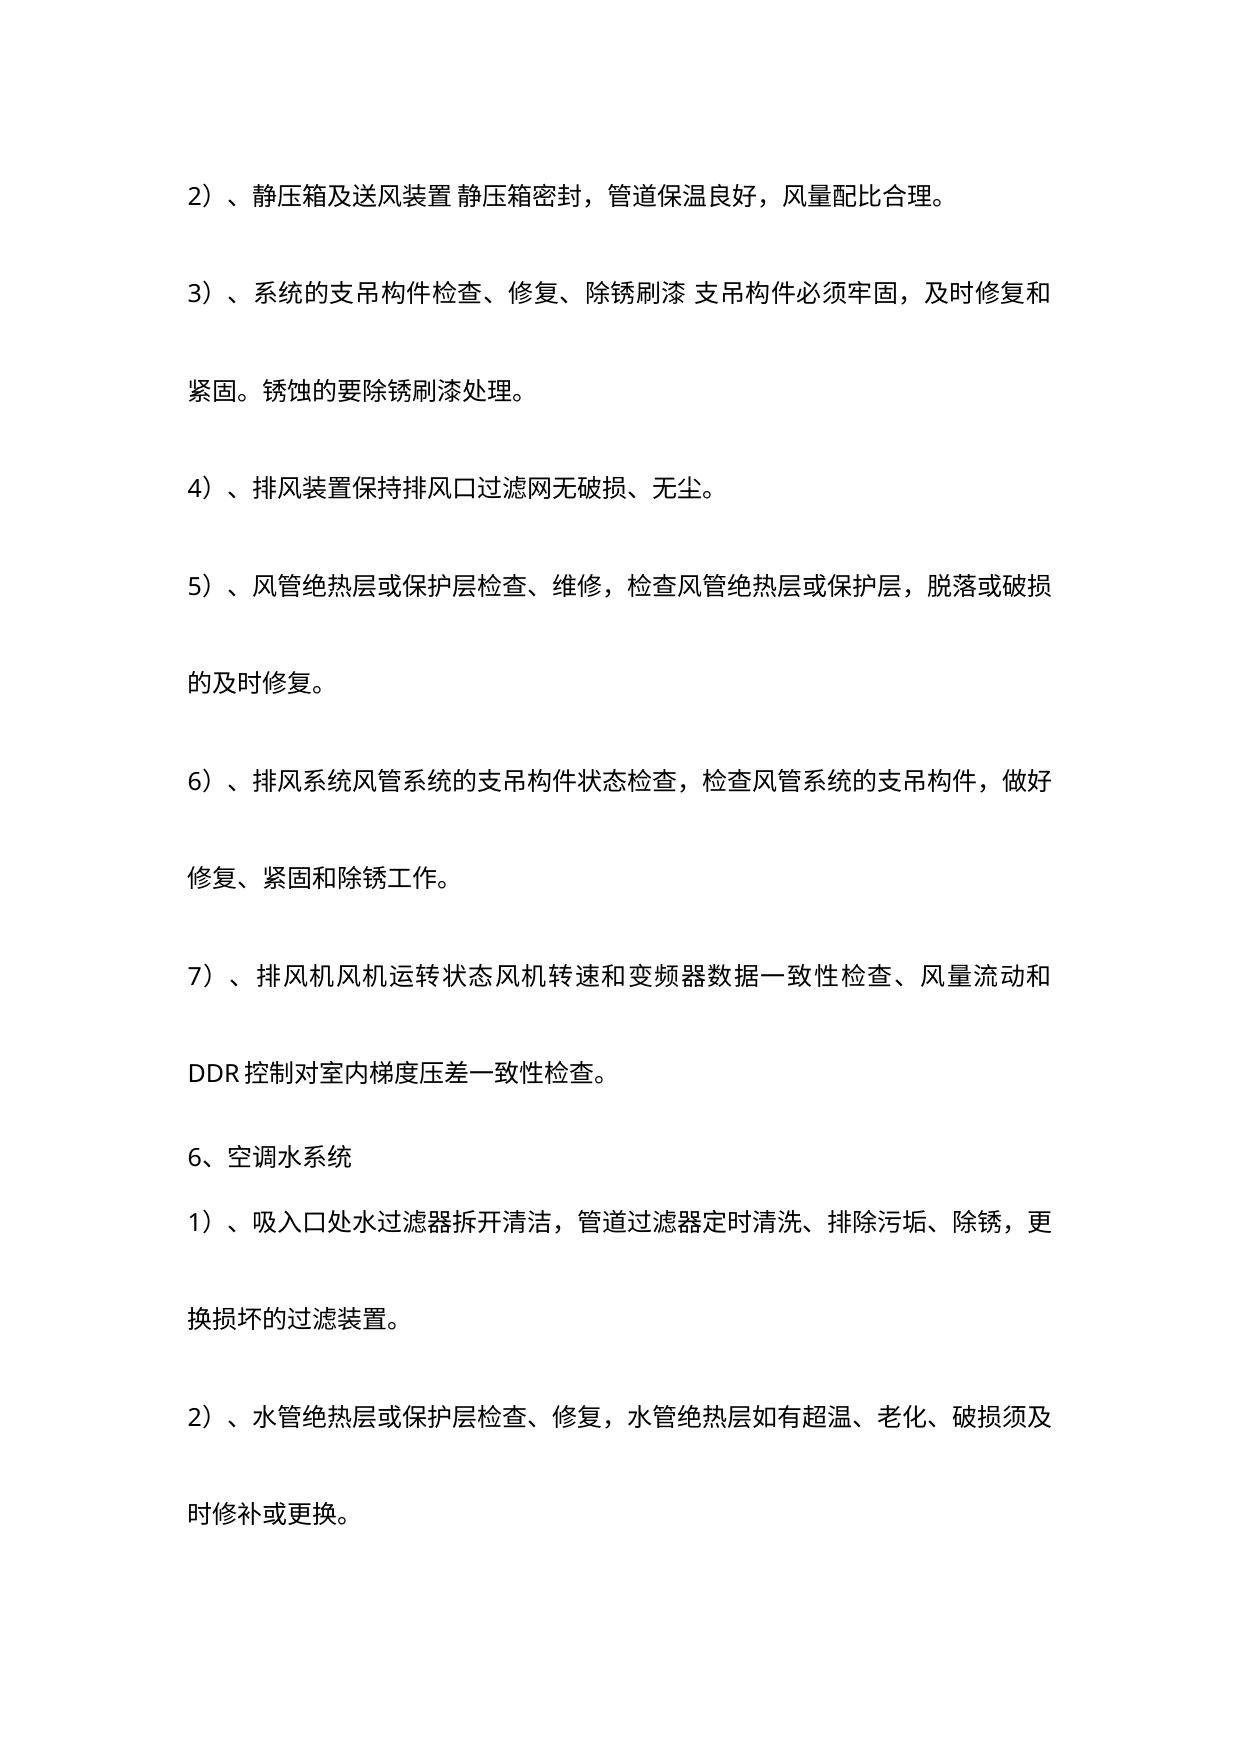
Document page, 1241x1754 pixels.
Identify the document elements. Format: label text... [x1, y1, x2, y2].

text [187, 162, 1053, 1104]
text 6、空调水系统 [187, 1123, 1053, 1188]
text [187, 1188, 1053, 1545]
